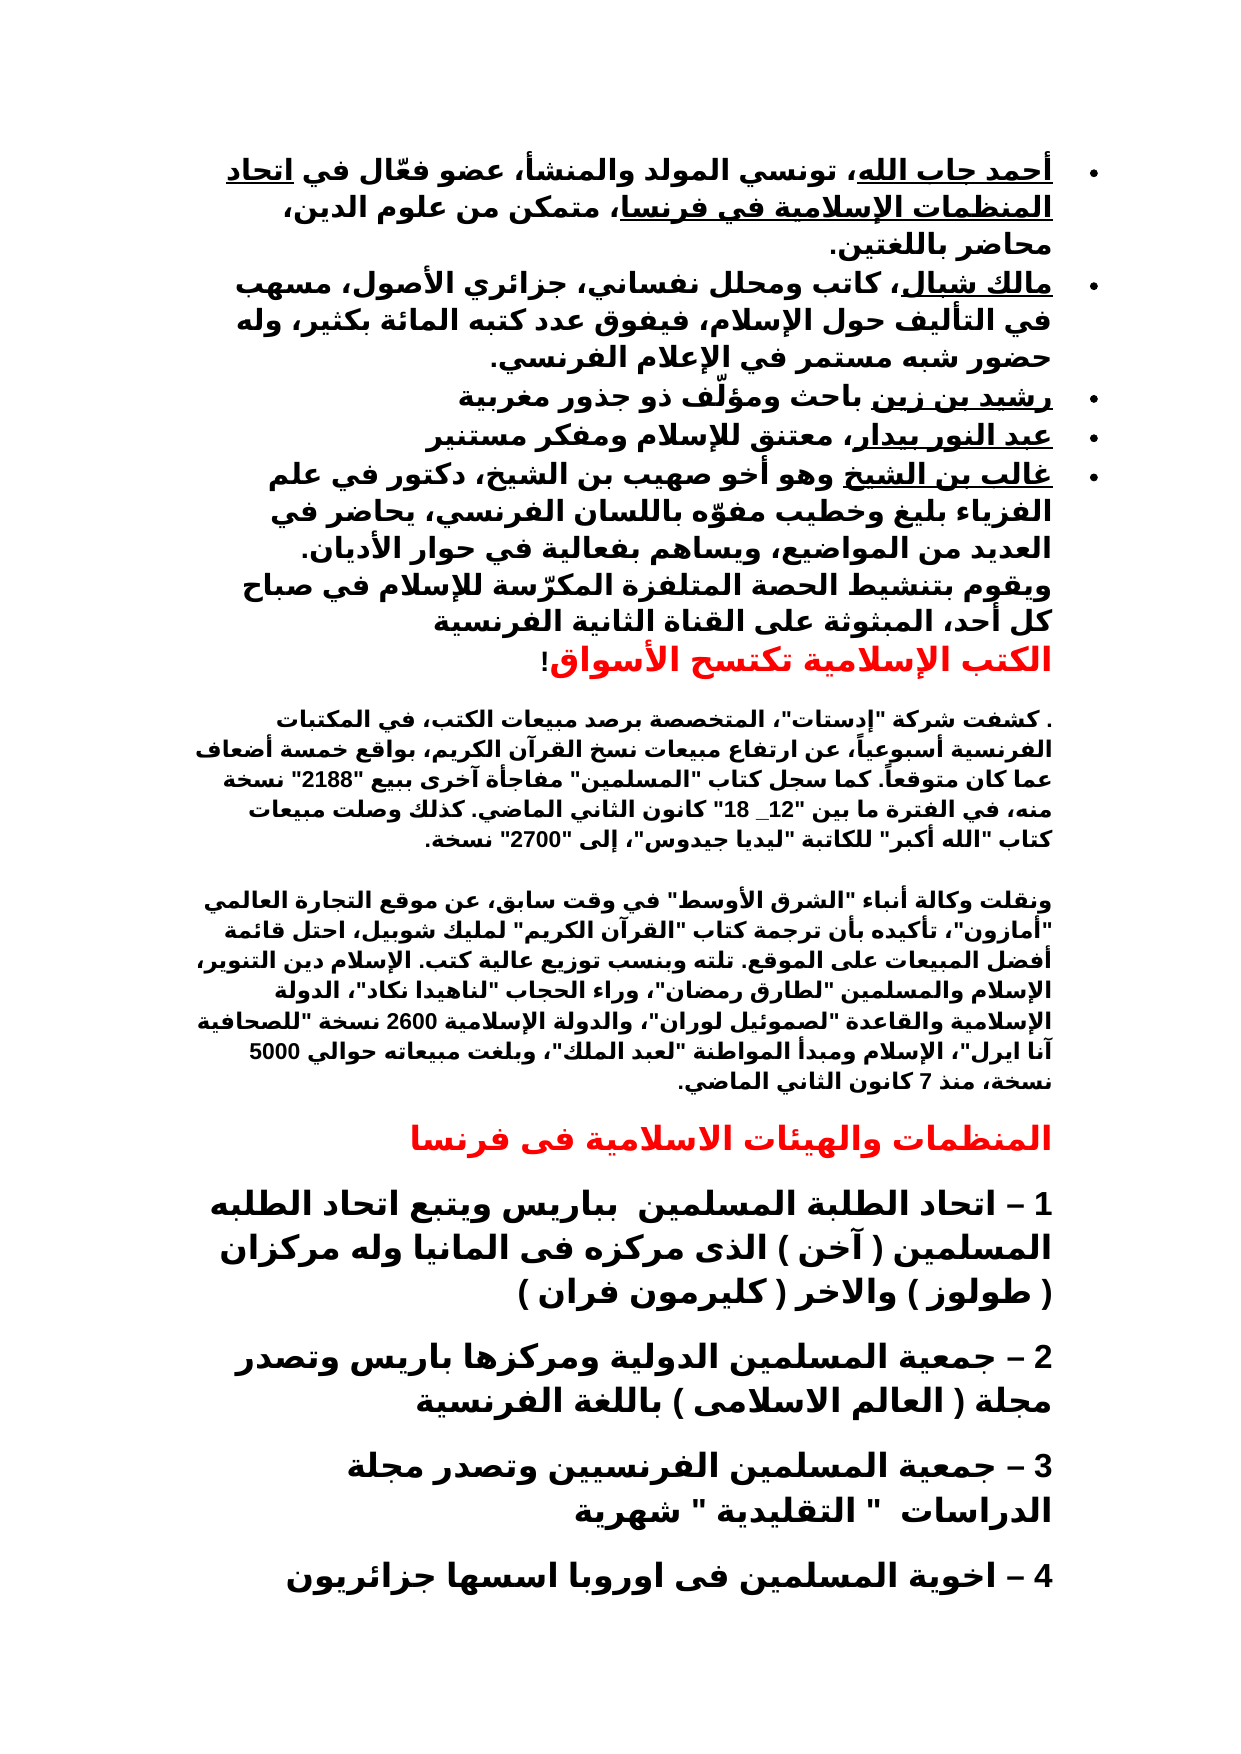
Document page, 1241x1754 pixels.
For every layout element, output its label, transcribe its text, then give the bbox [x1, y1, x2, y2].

list أحمد جاب الله، تونسي المولد والمنشأ، عضو فعّال في اتحاد المنظمات الإسلامية في فرنسا، متمكن من علوم الدين، محاضر باللغتين. [222, 150, 1090, 260]
text الكتب الإسلامية تكتسح الأسواق! [187, 641, 549, 679]
list غالب بن الشيخ وهو أخو صهيب بن الشيخ، دكتور في علم الفزياء بليغ وخطيب مفوّه باللسان الفرنسي، يحاضر في العديد من المواضيع، ويساهم بفعالية في حوار الأديان. ويقوم بتنشيط الحصة المتلفزة المكرّسة للإسلام في صباح كل أحد، المبثوثة على القناة الثانية الفرنسية [222, 454, 1090, 638]
text 3 – جمعية المسلمين الفرنسيين وتصدر مجلة الدراسات " التقليدية " شهرية [187, 1447, 1053, 1529]
list مالك شبال، كاتب ومحلل نفساني، جزائري الأصول، مسهب في التأليف حول الإسلام، فيفوق عدد كتبه المائة بكثير، وله حضور شبه مستمر في الإعلام الفرنسي. [222, 263, 1090, 373]
text 2 – جمعية المسلمين الدولية ومركزها باريس وتصدر مجلة ( العالم الاسلامى ) باللغة الفرنسية [187, 1337, 1053, 1420]
list عبد النور بيدار، معتنق للإسلام ومفكر مستنير [222, 415, 1090, 452]
text 1 – اتحاد الطلبة المسلمين بباريس ويتبع اتحاد الطلبه المسلمين ( آخن ) الذى مركزه فى المانيا وله مركزان ( طولوز ) والاخر ( كليرمون فران ) [187, 1184, 1053, 1311]
text 4 – اخوية المسلمين فى اوروبا اسسها جزائريون [187, 1556, 1053, 1594]
text المنظمات والهيئات الاسلامية فى فرنسا [187, 1119, 1053, 1157]
list رشيد بن زين باحث ومؤلّف ذو جذور مغربية [222, 376, 1090, 412]
text . كشفت شركة "إدستات"، المتخصصة برصد مبيعات الكتب، في المكتبات الفرنسية أسبوعياً، عن ارتفاع مبيعات نسخ القرآن الكريم، بواقع خمسة أضعاف عما كان متوقعاً. كما سجل كتاب "المسلمين" مفاجأة آخرى ببيع "2188" نسخة منه، في الفترة ما بين "12_ 18" كانون الثاني الماضي. كذلك وصلت مبيعات كتاب "الله أكبر" للكاتبة "ليديا جيدوس"، إلى "2700" نسخة. ونقلت وكالة أنباء "الشرق الأوسط" في وقت سابق، عن موقع التجارة العالمي "أمازون"، تأكيده بأن ترجمة كتاب "القرآن الكريم" لمليك شوبيل، احتل قائمة أفضل المبيعات على الموقع. تلته وبنسب توزيع عالية كتب. الإسلام دين التنوير، الإسلام والمسلمين "لطارق رمضان"، وراء الحجاب "لناهيدا نكاد"، الدولة الإسلامية والقاعدة "لصموئيل لوران"، والدولة الإسلامية 2600 نسخة "للصحافية آنا ايرل"، الإسلام ومبدأ المواطنة "لعبد الملك"، وبلغت مبيعاته حوالي 5000 نسخة، منذ 7 كانون الثاني الماضي. [187, 706, 1053, 1094]
